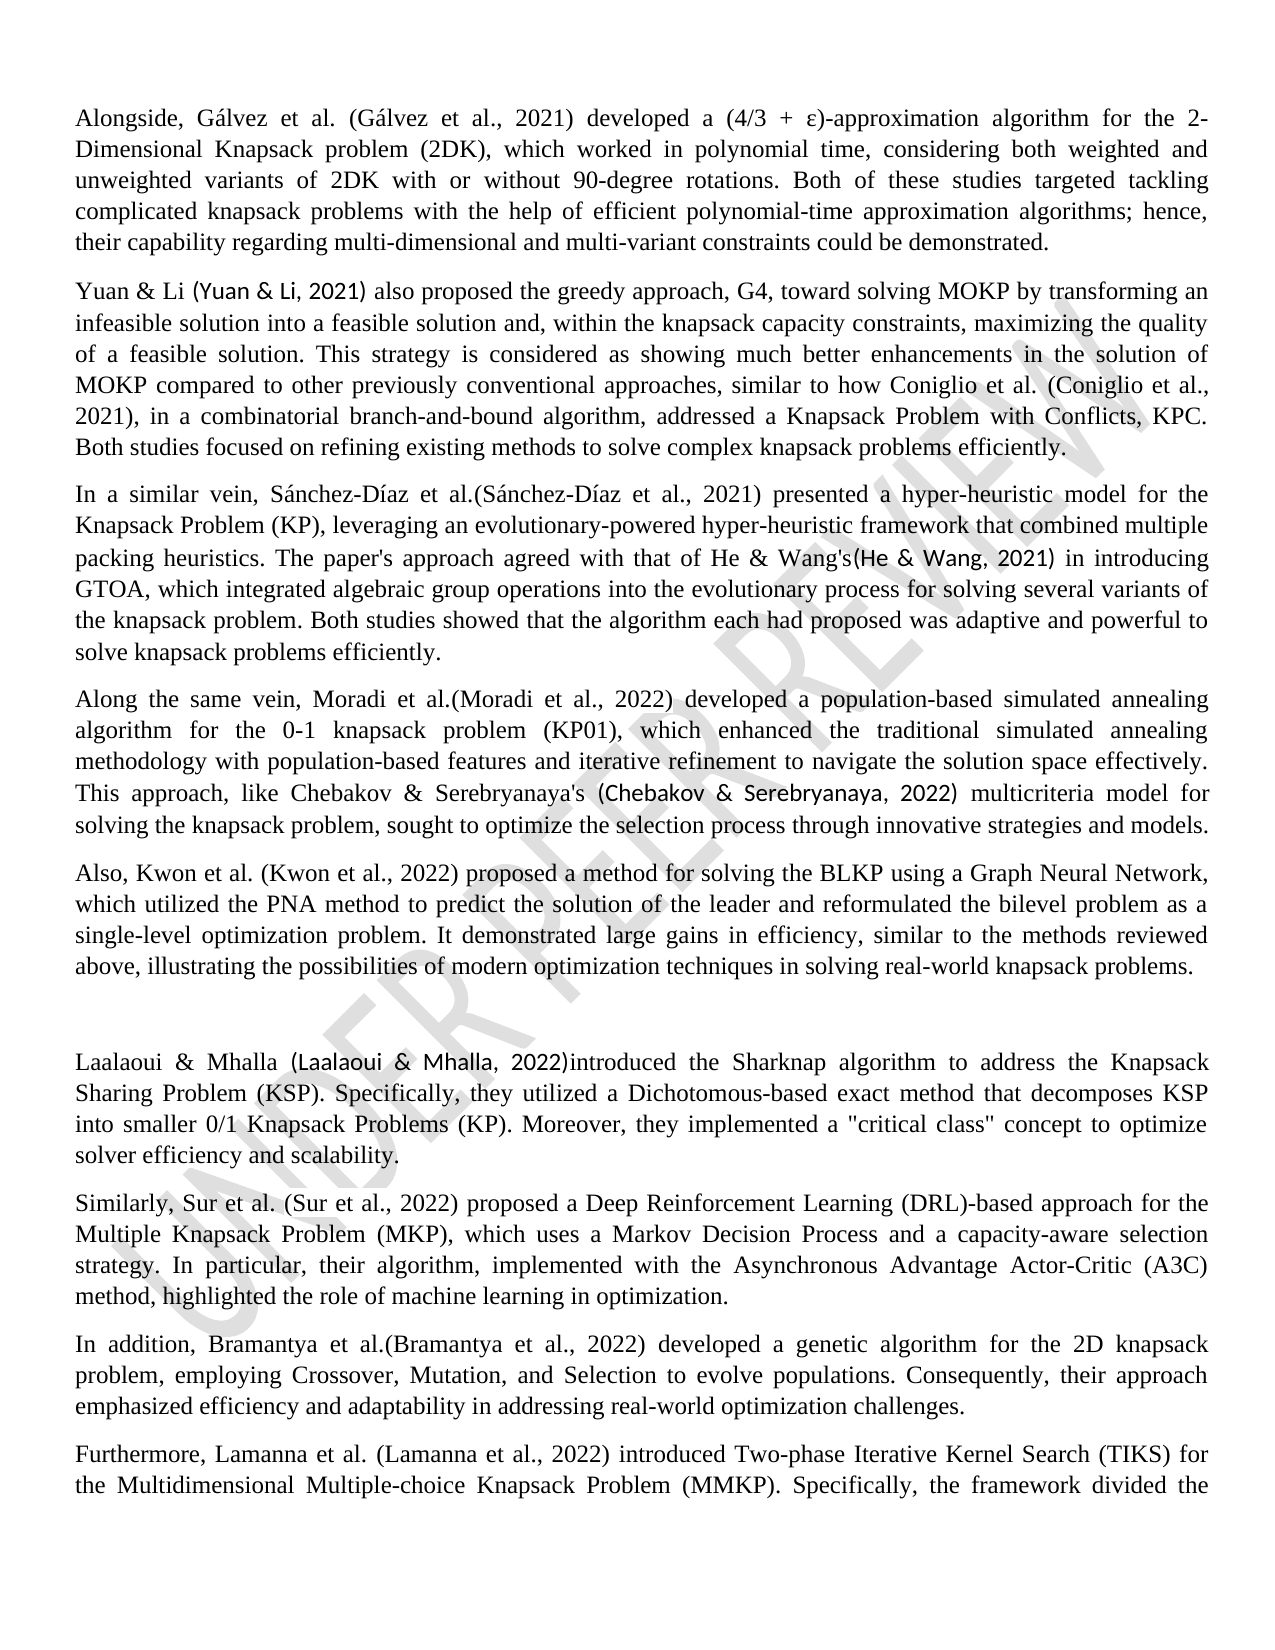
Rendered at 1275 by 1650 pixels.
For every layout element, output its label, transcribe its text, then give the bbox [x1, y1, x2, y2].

text Laalaoui & Mhalla introduced the Sharknap algorithm to address the Knapsack Sharing Problem (KSP). Specifically, they utilized a Dichotomous-based exact method that decomposes KSP into smaller 0/1 Knapsack Problems (KP). Moreover, they implemented a "critical class" concept to optimize solver efficiency and scalability. [75, 1046, 1209, 1169]
text In a similar vein, Sánchez-Díaz et al. presented a hyper-heuristic model for the Knapsack Problem (KP), leveraging an evolutionary-powered hyper-heuristic framework that combined multiple packing heuristics. The paper's approach agreed with that of He & Wang's in introducing GTOA, which integrated algebraic group operations into the evolutionary process for solving several variants of the knapsack problem. Both studies showed that the algorithm each had proposed was adaptive and powerful to solve knapsack problems efficiently. [75, 479, 1209, 665]
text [75, 103, 1209, 256]
text Also, Kwon et al. proposed a method for solving the BLKP using a Graph Neural Network, which utilized the PNA method to predict the solution of the leader and reformulated the bilevel problem as a single-level optimization problem. It demonstrated large gains in efficiency, similar to the methods reviewed above, illustrating the possibilities of modern optimization techniques in solving real-world knapsack problems. [75, 858, 1209, 980]
text Yuan & Li also proposed the greedy approach, G4, toward solving MOKP by transforming an infeasible solution into a feasible solution and, within the knapsack capacity constraints, maximizing the quality of a feasible solution. This strategy is considered as showing much better enhancements in the solution of MOKP compared to other previously conventional approaches, similar to how Coniglio et al. , in a combinatorial branch-and-bound algorithm, addressed a Knapsack Problem with Conflicts, KPC. Both studies focused on refining existing methods to solve complex knapsack problems efficiently. [75, 275, 1209, 461]
text Similarly, Sur et al. proposed a Deep Reinforcement Learning (DRL)-based approach for the Multiple Knapsack Problem (MKP), which uses a Markov Decision Process and a capacity-aware selection strategy. In particular, their algorithm, implemented with the Asynchronous Advantage Actor-Critic (A3C) method, highlighted the role of machine learning in optimization. [75, 1188, 1209, 1310]
text Along the same vein, Moradi et al. developed a population-based simulated annealing algorithm for the 0-1 knapsack problem (KP01), which enhanced the traditional simulated annealing methodology with population-based features and iterative refinement to navigate the solution space effectively. This approach, like Chebakov & Serebryanaya's multicriteria model for solving the knapsack problem, sought to optimize the selection process through innovative strategies and models. [75, 684, 1209, 839]
text In addition, Bramantya et al. developed a genetic algorithm for the 2D knapsack problem, employing Crossover, Mutation, and Selection to evolve populations. Consequently, their approach emphasized efficiency and adaptability in addressing real-world optimization challenges. [75, 1329, 1209, 1420]
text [75, 1439, 1209, 1499]
